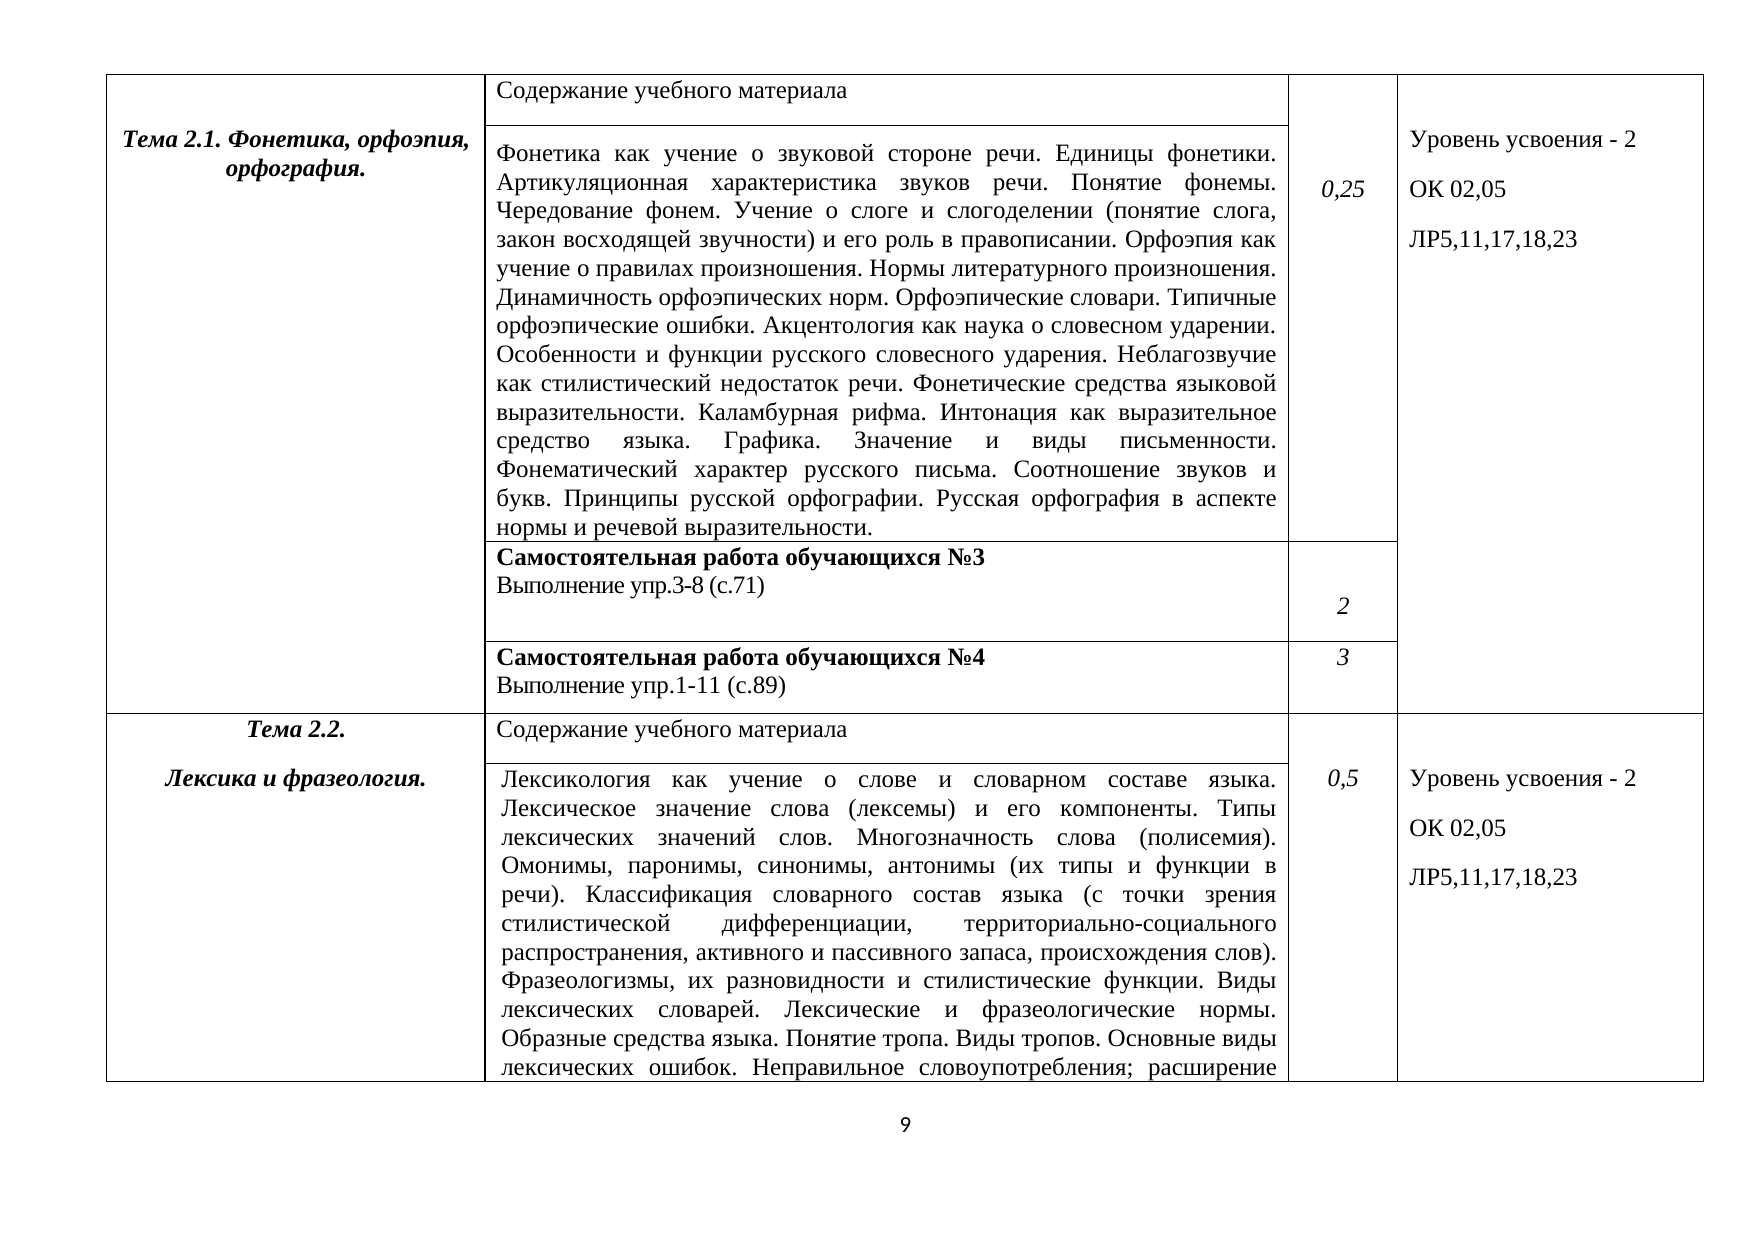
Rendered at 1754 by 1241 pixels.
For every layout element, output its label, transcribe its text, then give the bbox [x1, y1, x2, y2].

table_cell 2 [1289, 542, 1397, 641]
table_cell Содержание учебного материала [486, 714, 1288, 763]
table_cell Тема 2.2. Лексика и фразеология. [107, 714, 484, 1081]
table_cell Самостоятельная работа обучающихся №3 Выполнение упр.3-8 (с.71) [486, 542, 1288, 641]
table_cell Фонетика как учение о звуковой стороне речи. Единицы фонетики. Артикуляционная характеристика звуков речи. Понятие фонемы. Чередование фонем. Учение о слоге и слогоделении (понятие слога, закон восходящей звучности) и его роль в правописании. Орфоэпия как учение о правилах произношения. Нормы литературного произношения. Динамичность орфоэпических норм. Орфоэпические словари. Типичные орфоэпические ошибки. Акцентология как наука о словесном ударении. Особенности и функции русского словесного ударения. Неблагозвучие как стилистический недостаток речи. Фонетические средства языковой выразительности. Каламбурная рифма. Интонация как выразительное средство языка. Графика. Значение и виды письменности. Фонематический характер русского письма. Соотношение звуков и букв. Принципы русской орфографии. Русская орфография в аспекте нормы и речевой выразительности. [486, 126, 1288, 541]
table_cell 3 [1289, 642, 1397, 713]
table_cell 0,25 [1289, 75, 1397, 541]
table_cell Самостоятельная работа обучающихся №4 Выполнение упр.1-11 (с.89) [486, 642, 1288, 713]
table_cell Содержание учебного материала [486, 75, 1288, 124]
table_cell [486, 764, 1288, 1081]
table_cell 0,5 [1289, 714, 1397, 1081]
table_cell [1398, 75, 1703, 713]
table_cell Тема 2.1. Фонетика, орфоэпия, орфография. [107, 75, 484, 713]
table_cell Уровень усвоения - 2 ОК 02,05 ЛР5,11,17,18,23 [1398, 714, 1703, 1081]
